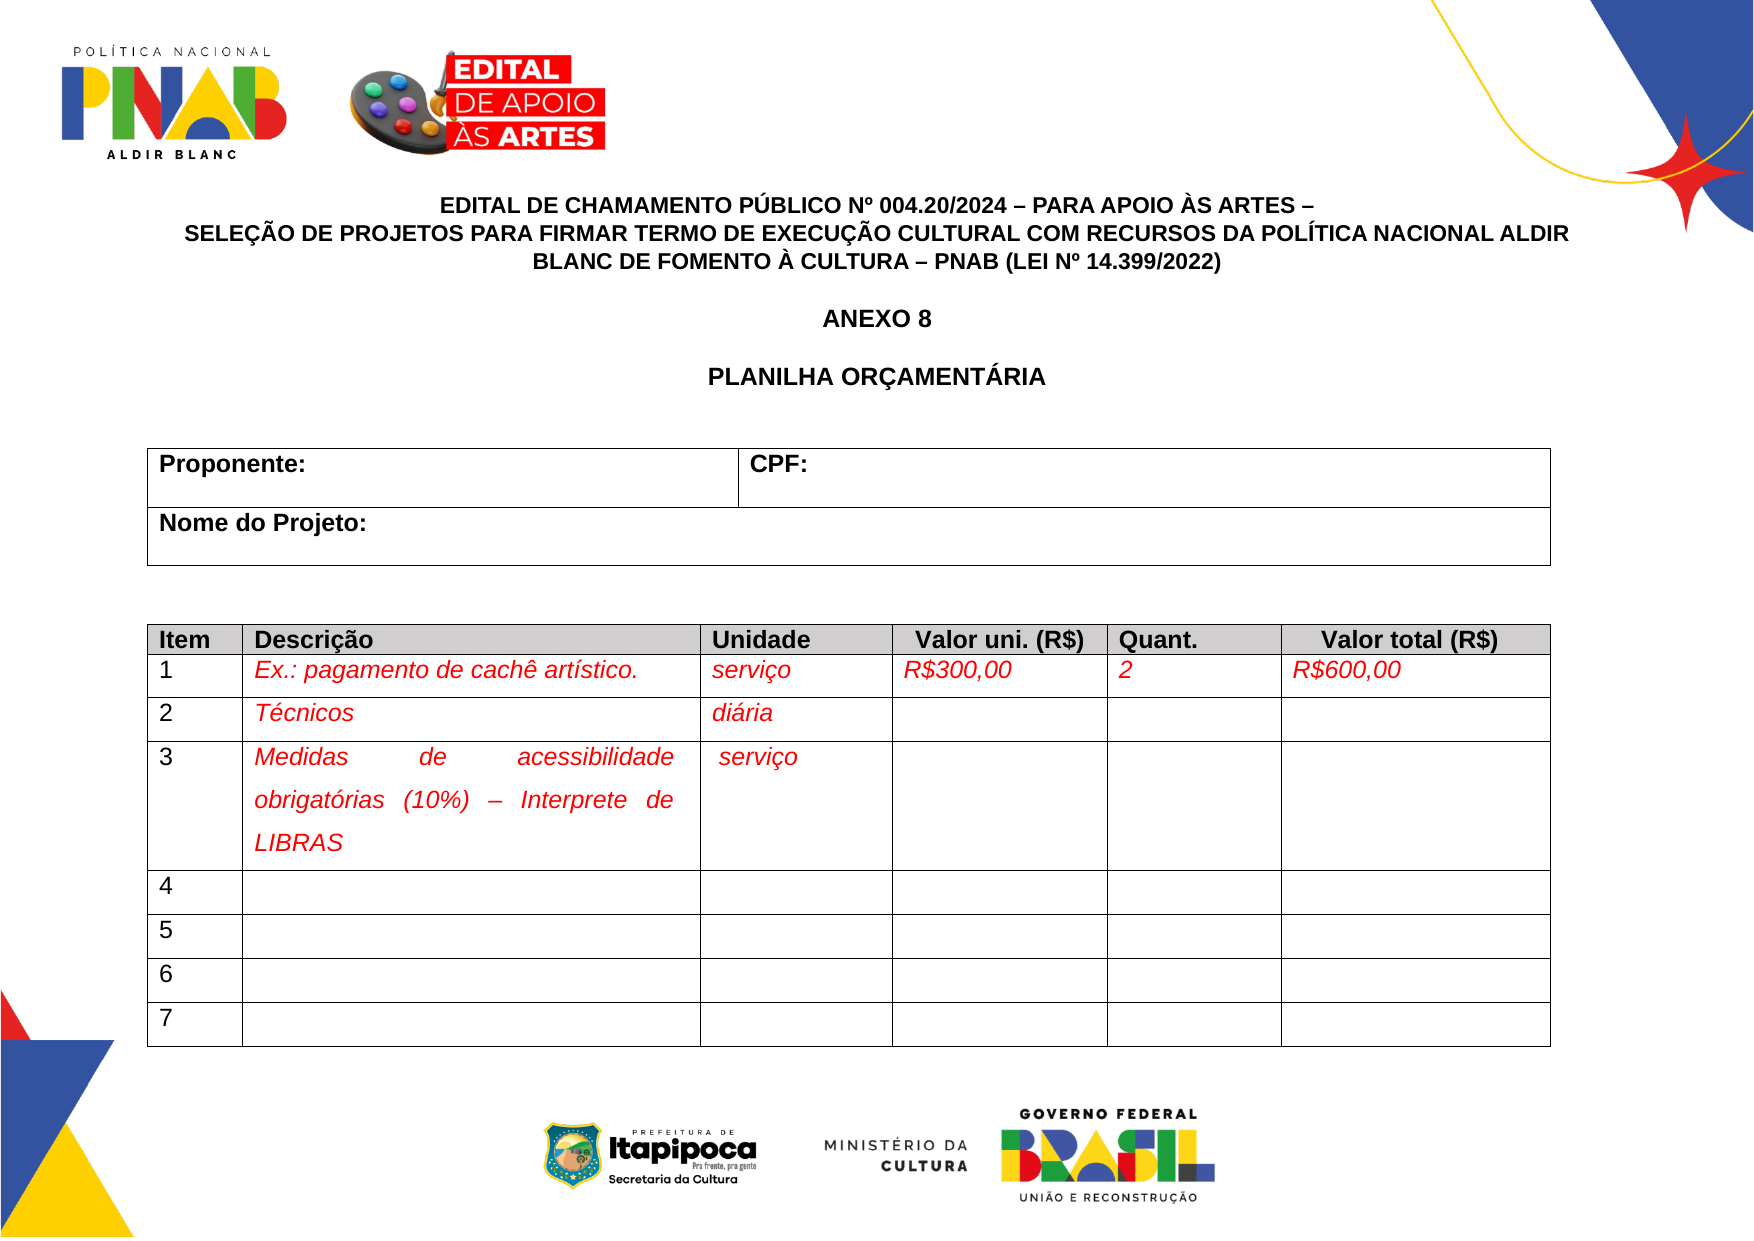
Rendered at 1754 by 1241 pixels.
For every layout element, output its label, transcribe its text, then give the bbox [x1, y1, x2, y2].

picture [0, 0, 1754, 1237]
text ANEXO 8 [148, 304, 1606, 333]
table_cell R$300,00 [893, 655, 1107, 697]
table_cell [1282, 698, 1550, 741]
table_cell Medidas de acessibilidade obrigatórias (10%) – Interprete de LIBRAS [243, 742, 700, 870]
table_cell [893, 871, 1107, 914]
table_cell [1108, 871, 1281, 914]
table_cell 7 [148, 1003, 242, 1046]
table_header Unidade [701, 625, 892, 654]
table_cell [701, 959, 892, 1002]
table_cell [893, 1003, 1107, 1046]
table_cell Nome do Projeto: [148, 508, 1550, 565]
table_header Proponente: [148, 449, 738, 507]
table_header CPF: [739, 449, 1550, 507]
table_cell R$600,00 [1282, 655, 1550, 697]
table_cell [701, 1003, 892, 1046]
table_cell [893, 915, 1107, 958]
table_cell [243, 915, 700, 958]
table_cell [893, 959, 1107, 1002]
table_cell Ex.: pagamento de cachê artístico. [243, 655, 700, 697]
text PLANILHA ORÇAMENTÁRIA [160, 362, 1594, 391]
table_cell diária [701, 698, 892, 741]
table_cell [1108, 698, 1281, 741]
table_cell [243, 871, 700, 914]
table_cell 4 [148, 871, 242, 914]
table_cell [701, 915, 892, 958]
table_cell [893, 742, 1107, 870]
table_cell [243, 1003, 700, 1046]
table_cell [1108, 959, 1281, 1002]
table_cell [1282, 871, 1550, 914]
table_header Descrição [243, 625, 700, 654]
table_cell 1 [148, 655, 242, 697]
table_cell [1108, 742, 1281, 870]
table_cell 5 [148, 915, 242, 958]
table_cell [893, 698, 1107, 741]
table_cell 6 [148, 959, 242, 1002]
table_cell [1108, 915, 1281, 958]
table_cell [1282, 742, 1550, 870]
table_cell 2 [148, 698, 242, 741]
table_cell serviço [701, 655, 892, 697]
table_cell [1282, 959, 1550, 1002]
text SELEÇÃO DE PROJETOS PARA FIRMAR TERMO DE EXECUÇÃO CULTURAL COM RECURSOS DA POLÍTICA NACIONAL ALDIR BLANC DE FOMENTO À CULTURA – PNAB (LEI Nº 14.399/2022) [148, 220, 1606, 274]
table_cell Técnicos [243, 698, 700, 741]
table_cell [243, 959, 700, 1002]
table_cell [1282, 1003, 1550, 1046]
table_cell serviço [701, 742, 892, 870]
table_header Valor total (R$) [1282, 625, 1550, 654]
table_header Quant. [1108, 625, 1281, 654]
table_cell [1282, 915, 1550, 958]
text EDITAL DE CHAMAMENTO PÚBLICO Nº 004.20/2024 – PARA APOIO ÀS ARTES – [148, 192, 1606, 218]
table_header Valor uni. (R$) [893, 625, 1107, 654]
table_cell 2 [1108, 655, 1281, 697]
table_cell 3 [148, 742, 242, 870]
table_cell [701, 871, 892, 914]
table_cell [1108, 1003, 1281, 1046]
table_header Item [148, 625, 242, 654]
